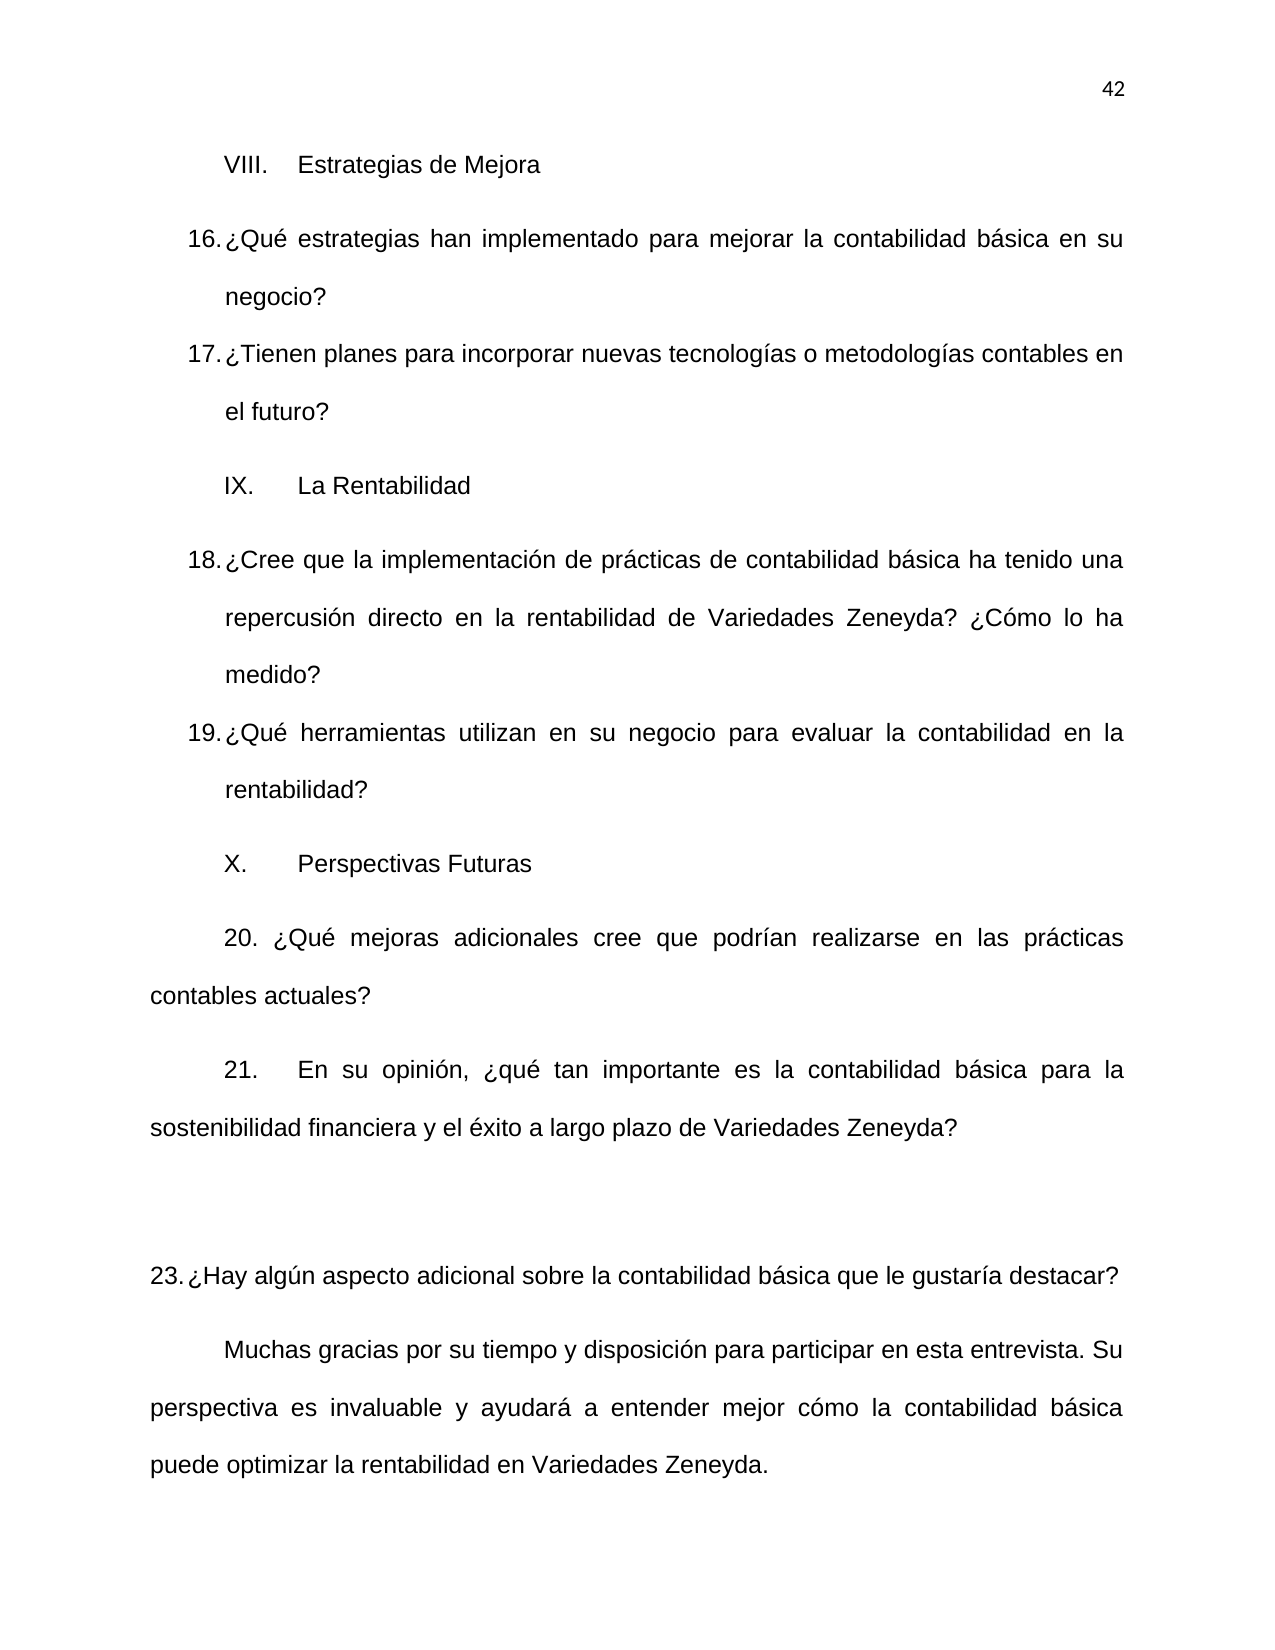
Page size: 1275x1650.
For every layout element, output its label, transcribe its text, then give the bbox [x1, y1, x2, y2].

list ¿Tienen planes para incorporar nuevas tecnologías o metodologías contables en el futuro? [187, 339, 1125, 425]
list ¿Qué estrategias han implementado para mejorar la contabilidad básica en su negocio? [187, 224, 1125, 310]
text 21. En su opinión, ¿qué tan importante es la contabilidad básica para la sostenibilidad financiera y el éxito a largo plazo de Variedades Zeneyda? [150, 1055, 1125, 1141]
list ¿Cree que la implementación de prácticas de contabilidad básica ha tenido una repercusión directo en la rentabilidad de Variedades Zeneyda? ¿Cómo lo ha medido? [187, 545, 1125, 689]
list ¿Hay algún aspecto adicional sobre la contabilidad básica que le gustaría destacar? [150, 1261, 1125, 1289]
text IX. La Rentabilidad [150, 471, 1125, 499]
text X. Perspectivas Futuras [150, 849, 1125, 878]
list ¿Qué herramientas utilizan en su negocio para evaluar la contabilidad en la rentabilidad? [187, 717, 1125, 804]
text 20. ¿Qué mejoras adicionales cree que podrían realizarse en las prácticas contables actuales? [150, 923, 1125, 1009]
text VIII. Estrategias de Mejora [150, 150, 1125, 179]
text Muchas gracias por su tiempo y disposición para participar en esta entrevista. Su perspectiva es invaluable y ayudará a entender mejor cómo la contabilidad básica puede optimizar la rentabilidad en Variedades Zeneyda. [150, 1335, 1125, 1479]
